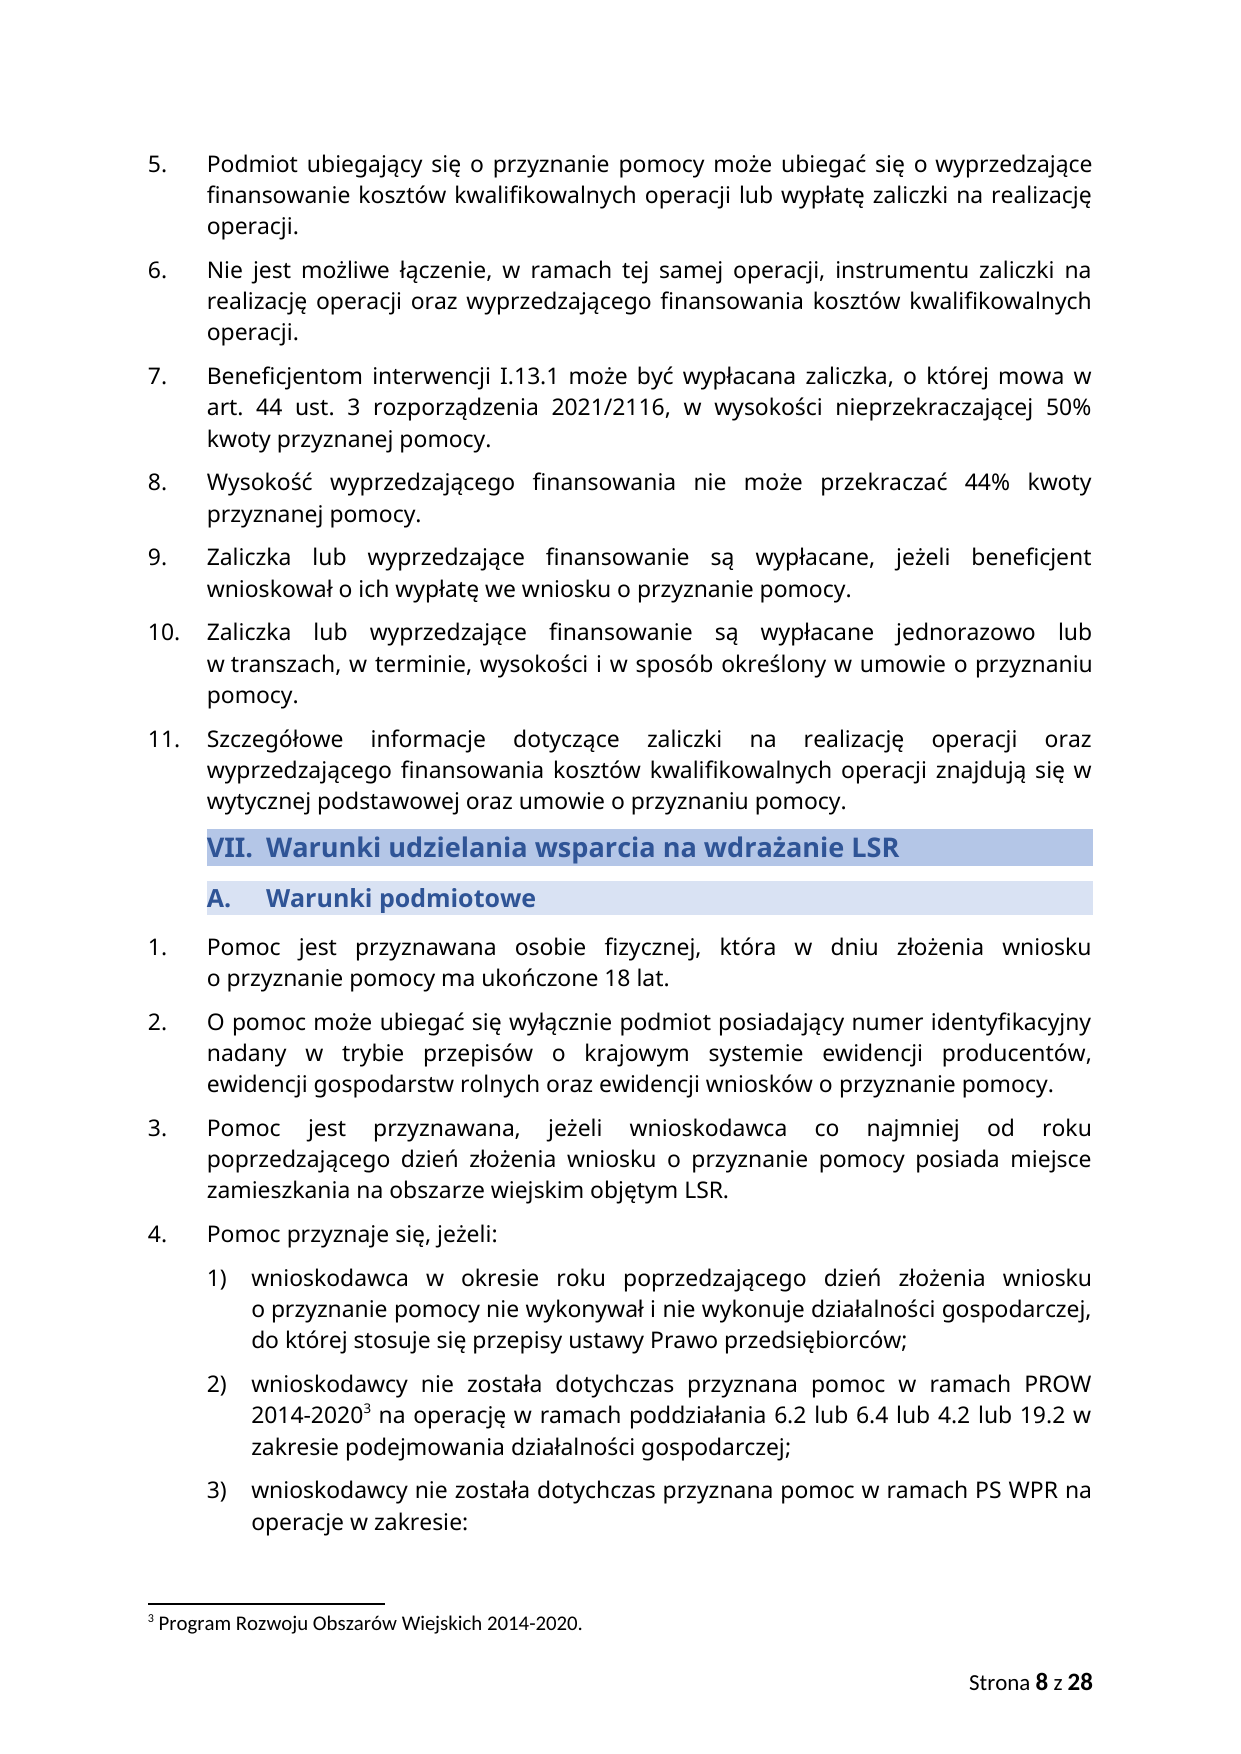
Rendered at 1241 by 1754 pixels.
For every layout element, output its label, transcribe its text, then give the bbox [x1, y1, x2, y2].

list Pomoc jest przyznawana osobie fizycznej, która w dniu złożenia wniosku o przyznanie pomocy ma ukończone 18 lat. [148, 930, 1093, 993]
list Zaliczka lub wyprzedzające finansowanie są wypłacane jednorazowo lub w transzach, w terminie, wysokości i w sposób określony w umowie o przyznaniu pomocy. [148, 616, 1093, 710]
subtitle Warunki podmiotowe [207, 881, 1093, 915]
list Podmiot ubiegający się o przyznanie pomocy może ubiegać się o wyprzedzające finansowanie kosztów kwalifikowalnych operacji lub wypłatę zaliczki na realizację operacji. [148, 148, 1093, 241]
list wnioskodawca w okresie roku poprzedzającego dzień złożenia wniosku o przyznanie pomocy nie wykonywał i nie wykonuje działalności gospodarczej, do której stosuje się przepisy ustawy Prawo przedsiębiorców; [207, 1262, 1093, 1355]
list wnioskodawcy nie została dotychczas przyznana pomoc w ramach PROW 2014-2020 na operację w ramach poddziałania 6.2 lub 6.4 lub 4.2 lub 19.2 w zakresie podejmowania działalności gospodarczej; [207, 1368, 1093, 1462]
list O pomoc może ubiegać się wyłącznie podmiot posiadający numer identyfikacyjny nadany w trybie przepisów o krajowym systemie ewidencji producentów, ewidencji gospodarstw rolnych oraz ewidencji wniosków o przyznanie pomocy. [148, 1005, 1093, 1099]
list Nie jest możliwe łączenie, w ramach tej samej operacji, instrumentu zaliczki na realizację operacji oraz wyprzedzającego finansowania kosztów kwalifikowalnych operacji. [148, 254, 1093, 348]
list Zaliczka lub wyprzedzające finansowanie są wypłacane, jeżeli beneficjent wnioskował o ich wypłatę we wniosku o przyznanie pomocy. [148, 541, 1093, 604]
list Pomoc przyznaje się, jeżeli: [148, 1218, 1093, 1249]
list Pomoc jest przyznawana, jeżeli wnioskodawca co najmniej od roku poprzedzającego dzień złożenia wniosku o przyznanie pomocy posiada miejsce zamieszkania na obszarze wiejskim objętym LSR. [148, 1112, 1093, 1205]
list wnioskodawcy nie została dotychczas przyznana pomoc w ramach PS WPR na operacje w zakresie: [207, 1474, 1093, 1537]
subtitle Warunki udzielania wsparcia na wdrażanie LSR [207, 829, 1093, 866]
list Beneficjentom interwencji I.13.1 może być wypłacana zaliczka, o której mowa w art. 44 ust. 3 rozporządzenia 2021/2116, w wysokości nieprzekraczającej 50% kwoty przyznanej pomocy. [148, 360, 1093, 454]
list Wysokość wyprzedzającego finansowania nie może przekraczać 44% kwoty przyznanej pomocy. [148, 466, 1093, 529]
list Szczegółowe informacje dotyczące zaliczki na realizację operacji oraz wyprzedzającego finansowania kosztów kwalifikowalnych operacji znajdują się w wytycznej podstawowej oraz umowie o przyznaniu pomocy. [148, 723, 1093, 816]
